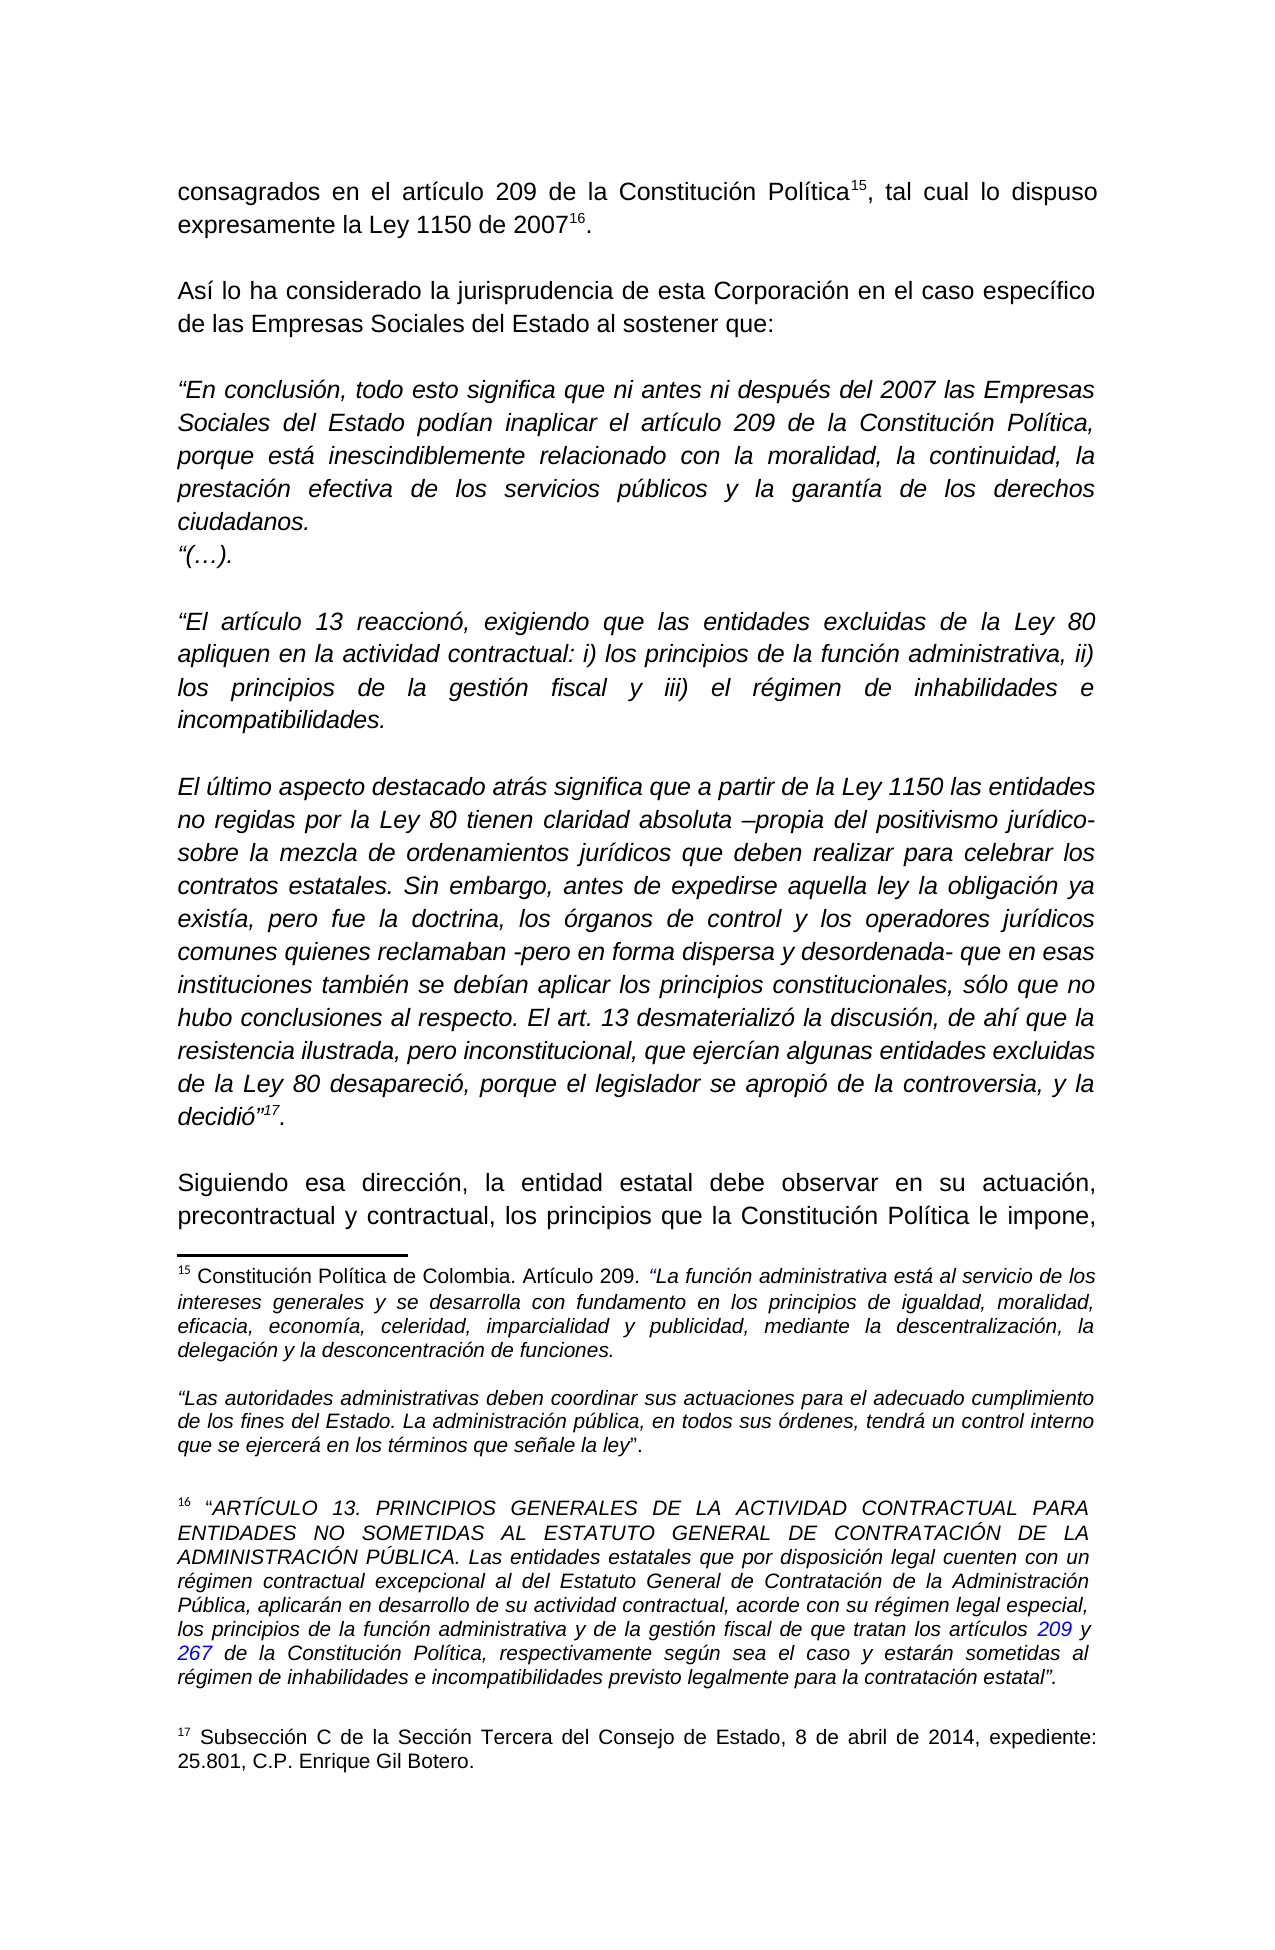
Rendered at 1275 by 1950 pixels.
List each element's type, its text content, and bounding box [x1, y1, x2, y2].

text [177, 177, 1098, 239]
text Siguiendo esa dirección, la entidad estatal debe observar en su actuación, precontractual y contractual, los principios que la Constitución Política le impone, en desarrollo de lo cual le asiste la obligación de obrar con igualdad, moralidad, eficacia, economía, celeridad, imparcialidad y publicidad, en todas las etapas de la realización del contrato estatal. [177, 1168, 1098, 1229]
text El último aspecto destacado atrás significa que a partir de la Ley 1150 las entidades no regidas por la Ley 80 tienen claridad absoluta –propia del positivismo jurídico- sobre la mezcla de ordenamientos jurídicos que deben realizar para celebrar los contratos estatales. Sin embargo, antes de expedirse aquella ley la obligación ya existía, pero fue la doctrina, los órganos de control y los operadores jurídicos comunes quienes reclamaban -pero en forma dispersa y desordenada- que en esas instituciones también se debían aplicar los principios constitucionales, sólo que no hubo conclusiones al respecto. El art. 13 desmaterializó la discusión, de ahí que la resistencia ilustrada, pero inconstitucional, que ejercían algunas entidades excluidas de la Ley 80 desapareció, porque el legislador se apropió de la controversia, y la decidió”. [177, 772, 1098, 1131]
text “En conclusión, todo esto significa que ni antes ni después del 2007 las Empresas Sociales del Estado podían inaplicar el artículo 209 de la Constitución Política, porque está inescindiblemente relacionado con la moralidad, la continuidad, la prestación efectiva de los servicios públicos y la garantía de los derechos ciudadanos. [177, 375, 1098, 536]
text Así lo ha considerado la jurisprudencia de esta Corporación en el caso específico de las Empresas Sociales del Estado al sostener que: [177, 276, 1098, 338]
text “(…). [177, 540, 1098, 569]
text “El artículo 13 reaccionó, exigiendo que las entidades excluidas de la Ley 80 apliquen en la actividad contractual: i) los principios de la función administrativa, ii) los principios de la gestión fiscal y iii) el régimen de inhabilidades e incompatibilidades. [177, 606, 1098, 734]
